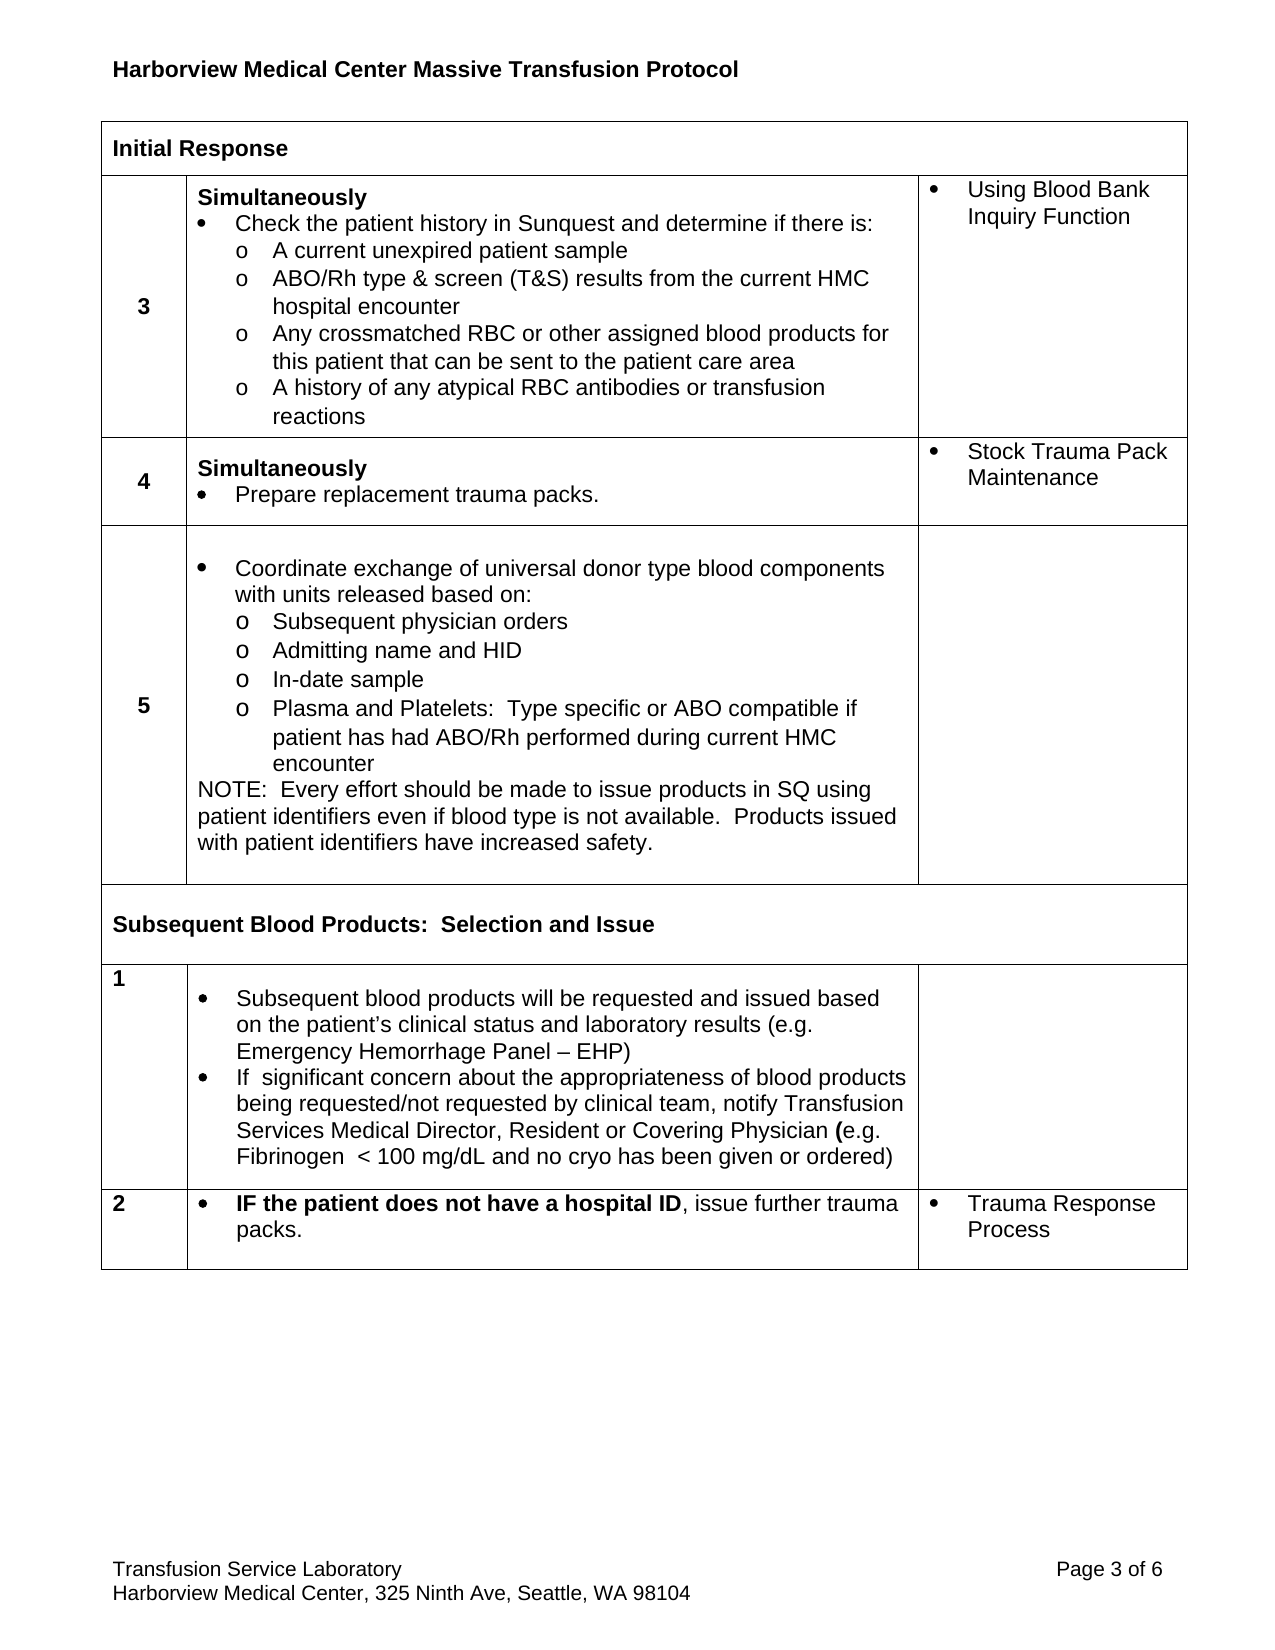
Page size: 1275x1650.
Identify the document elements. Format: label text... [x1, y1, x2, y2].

table_cell [919, 526, 1187, 884]
table_cell Subsequent Blood Products: Selection and Issue [102, 885, 1187, 964]
table_cell Coordinate exchange of universal donor type blood components with units released based on: Subsequent physician orders Admitting name and HID In-date sample Plasma and Platelets: Type specific or ABO compatible if patient has had ABO/Rh performed during current HMC encounter NOTE: Every effort should be made to issue products in SQ using patient identifiers even if blood type is not available. Products issued with patient identifiers have increased safety. [187, 526, 918, 884]
table_cell Using Blood Bank Inquiry Function [919, 176, 1187, 437]
table_cell [919, 965, 1187, 1189]
table_cell 5 [102, 526, 186, 884]
table_cell 3 [102, 176, 186, 437]
table_cell IF the patient does not have a hospital ID, issue further trauma packs. [188, 1190, 918, 1269]
table_cell Trauma Response Process [919, 1190, 1187, 1269]
table_cell 1 [102, 965, 187, 1189]
table_cell 4 [102, 438, 186, 525]
table_cell Stock Trauma Pack Maintenance [919, 438, 1187, 525]
table_cell Simultaneously Prepare replacement trauma packs. [187, 438, 918, 525]
table_cell Subsequent blood products will be requested and issued based on the patient’s clinical status and laboratory results (e.g. Emergency Hemorrhage Panel – EHP) If significant concern about the appropriateness of blood products being requested/not requested by clinical team, notify Transfusion Services Medical Director, Resident or Covering Physician (e.g. Fibrinogen < 100 mg/dL and no cryo has been given or ordered) [188, 965, 918, 1189]
table_cell Initial Response [102, 122, 1187, 175]
table_cell Simultaneously Check the patient history in Sunquest and determine if there is: A current unexpired patient sample ABO/Rh type & screen (T&S) results from the current HMC hospital encounter Any crossmatched RBC or other assigned blood products for this patient that can be sent to the patient care area A history of any atypical RBC antibodies or transfusion reactions [187, 176, 918, 437]
table_cell 2 [102, 1190, 187, 1269]
